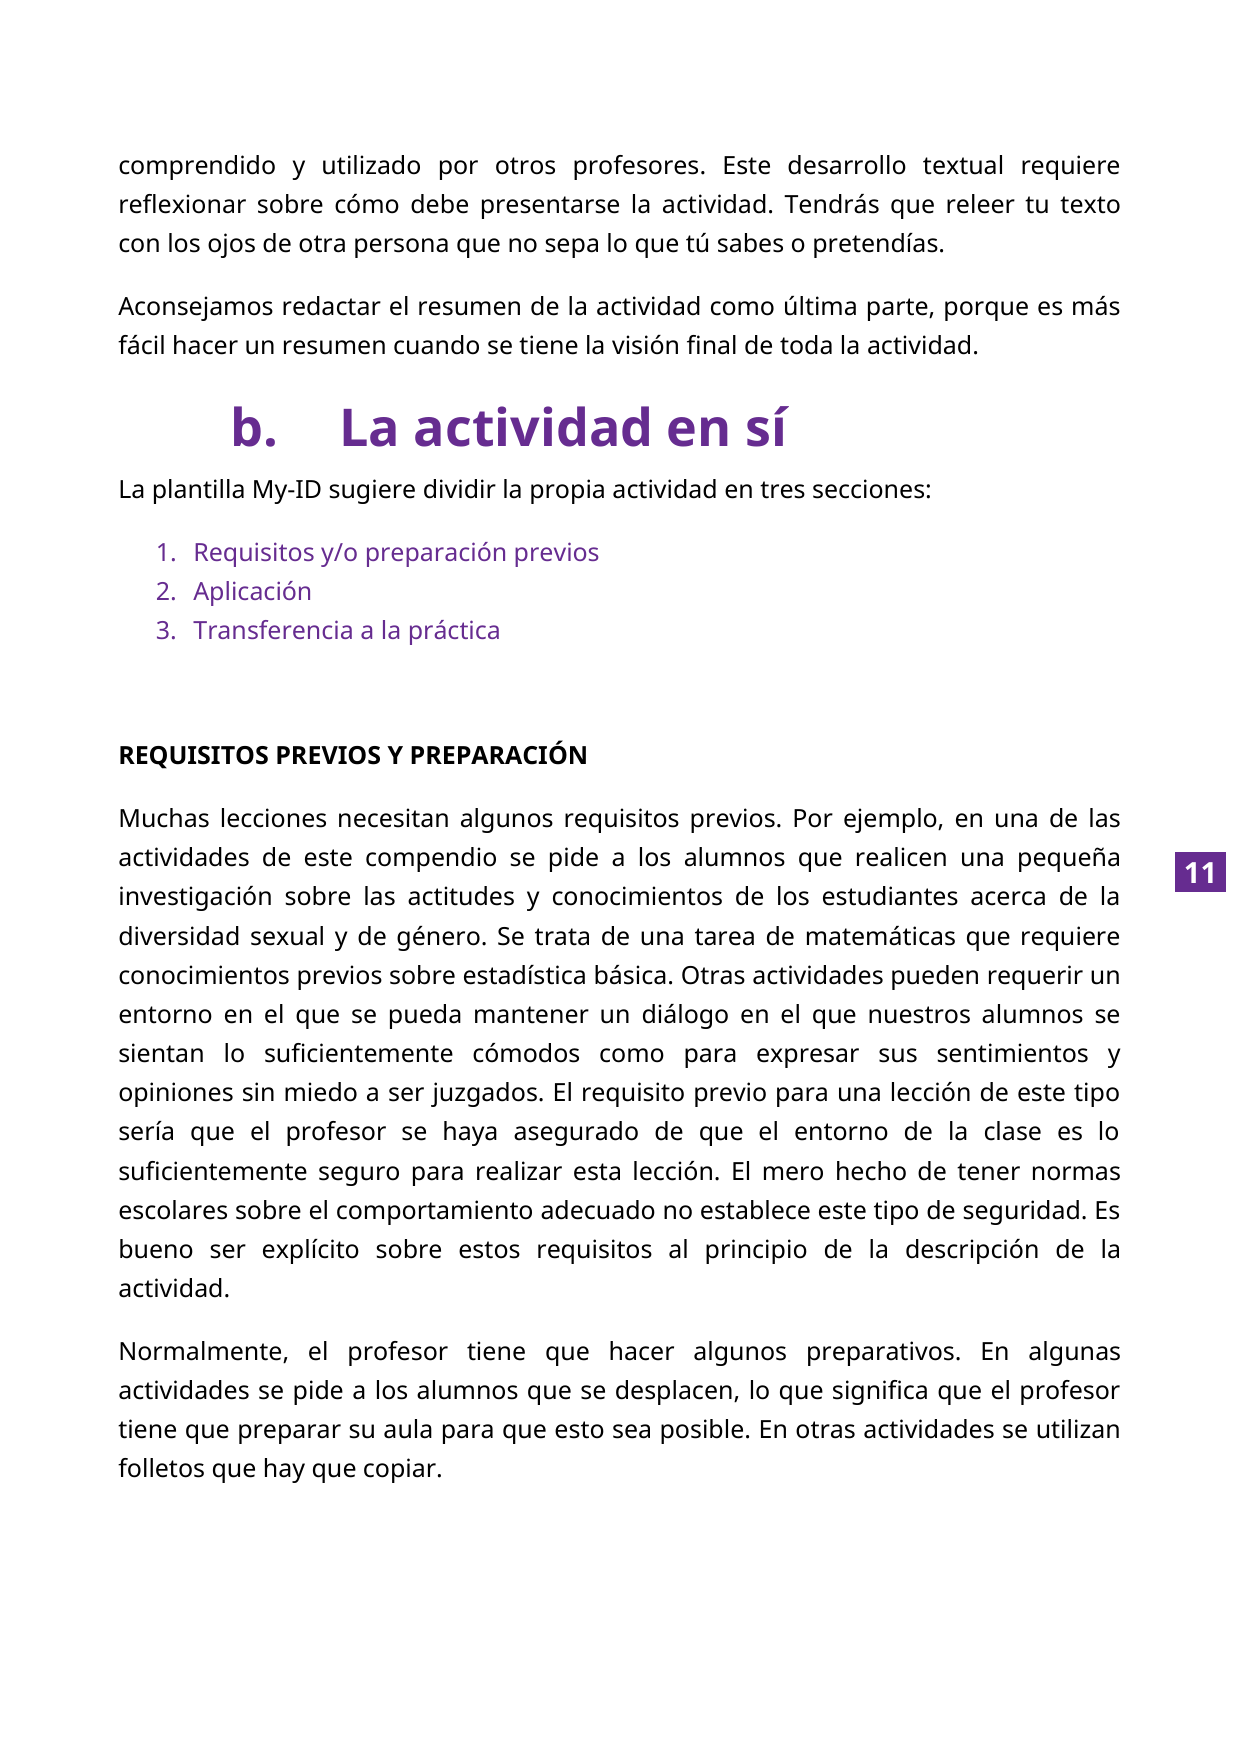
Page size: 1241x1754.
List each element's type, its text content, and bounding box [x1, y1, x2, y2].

subtitle La actividad en sí [231, 390, 1122, 461]
text Normalmente, el profesor tiene que hacer algunos preparativos. En algunas actividades se pide a los alumnos que se desplacen, lo que significa que el profesor tiene que preparar su aula para que esto sea posible. En otras actividades se utilizan folletos que hay que copiar. [118, 1333, 1122, 1485]
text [118, 148, 1122, 260]
list Requisitos y/o preparación previos [156, 534, 1122, 568]
text Muchas lecciones necesitan algunos requisitos previos. Por ejemplo, en una de las actividades de este compendio se pide a los alumnos que realicen una pequeña investigación sobre las actitudes y conocimientos de los estudiantes acerca de la diversidad sexual y de género. Se trata de una tarea de matemáticas que requiere conocimientos previos sobre estadística básica. Otras actividades pueden requerir un entorno en el que se pueda mantener un diálogo en el que nuestros alumnos se sientan lo suficientemente cómodos como para expresar sus sentimientos y opiniones sin miedo a ser juzgados. El requisito previo para una lección de este tipo sería que el profesor se haya asegurado de que el entorno de la clase es lo suficientemente seguro para realizar esta lección. El mero hecho de tener normas escolares sobre el comportamiento adecuado no establece este tipo de seguridad. Es bueno ser explícito sobre estos requisitos al principio de la descripción de la actividad. [118, 801, 1122, 1305]
text REQUISITOS PREVIOS Y PREPARACIÓN [118, 738, 1122, 772]
list Transferencia a la práctica [156, 613, 1122, 647]
text Aconsejamos redactar el resumen de la actividad como última parte, porque es más fácil hacer un resumen cuando se tiene la visión final de toda la actividad. [118, 288, 1122, 362]
text La plantilla My-ID sugiere dividir la propia actividad en tres secciones: [118, 472, 1122, 506]
list Aplicación [156, 574, 1122, 608]
